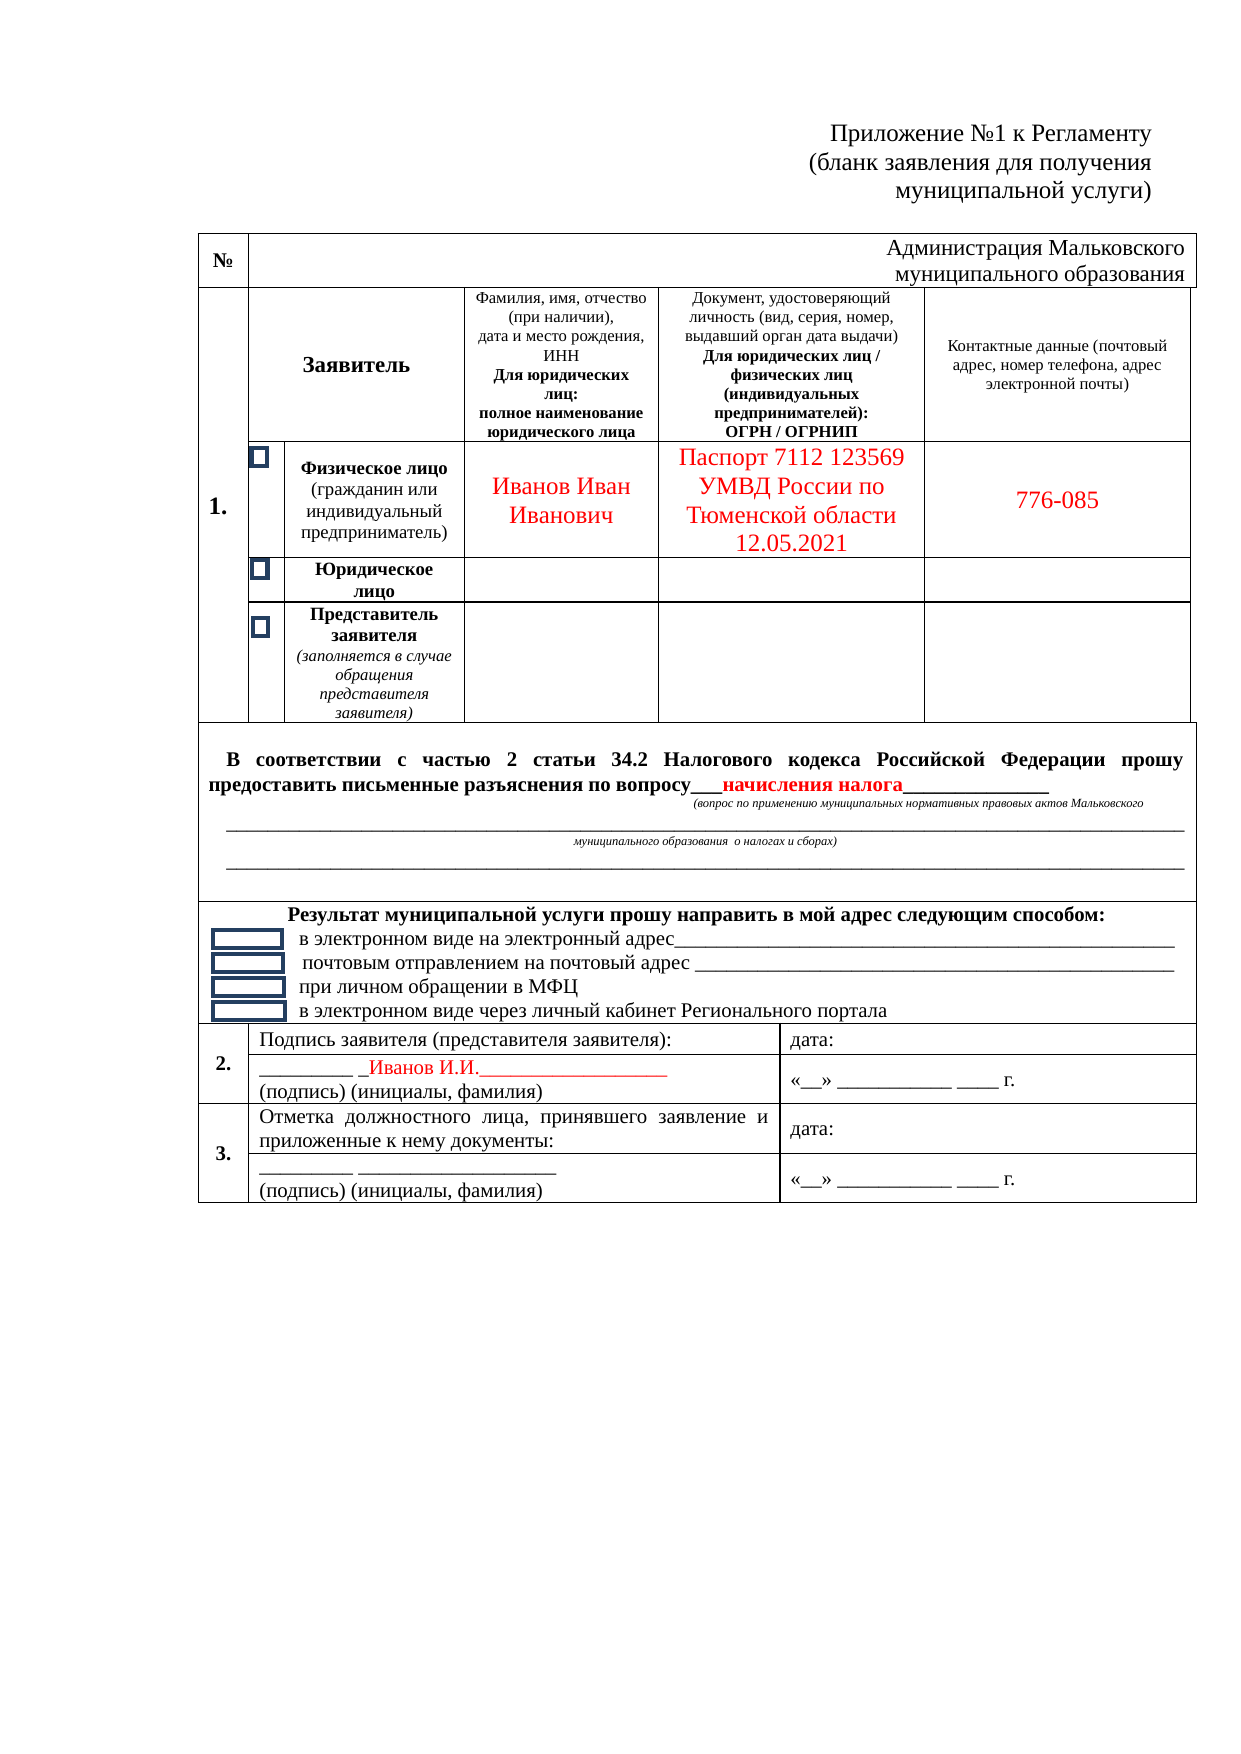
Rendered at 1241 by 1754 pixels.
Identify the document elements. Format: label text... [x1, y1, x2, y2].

table_cell Юридическое лицо [285, 558, 464, 601]
table_cell [249, 603, 284, 722]
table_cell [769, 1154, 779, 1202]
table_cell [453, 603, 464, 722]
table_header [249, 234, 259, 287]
table_cell 3. [199, 1104, 248, 1202]
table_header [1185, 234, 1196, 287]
table_cell дата: [781, 1024, 1196, 1054]
table_cell Физическое лицо (гражданин или индивидуальный предприниматель) [285, 442, 464, 557]
table_cell дата: [781, 1104, 1196, 1152]
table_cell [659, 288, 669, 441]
table_cell [199, 288, 248, 722]
table_cell Иванов Иван Иванович [465, 442, 658, 557]
table_cell [249, 558, 284, 601]
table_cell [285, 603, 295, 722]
table_cell 2. [199, 1024, 248, 1103]
text муниципальной услуги) [177, 176, 1152, 204]
table_cell В соответствии с частью 2 статьи 34.2 Налогового кодекса Российской Федерации прошу предоставить письменные разъяснения по вопросу___начисления налога______________ (вопрос по применению муниципальных нормативных правовых актов Мальковского ____________________________________________________________________________________________ муниципального образования о налогах и сборах) ____________________________________________________________________________________________ [199, 723, 1196, 901]
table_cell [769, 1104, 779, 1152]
table_cell [659, 558, 924, 601]
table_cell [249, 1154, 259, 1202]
table_cell [925, 558, 1190, 601]
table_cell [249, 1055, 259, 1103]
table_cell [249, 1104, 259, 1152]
table_cell 776-085 [925, 442, 1190, 557]
table_cell [465, 558, 658, 601]
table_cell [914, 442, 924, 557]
table_cell [465, 603, 658, 722]
table_cell Заявитель [249, 288, 464, 441]
table_header № [199, 234, 248, 287]
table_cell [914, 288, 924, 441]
table_cell Подпись заявителя (представителя заявителя): [249, 1024, 779, 1054]
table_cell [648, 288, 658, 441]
table_cell «__» ___________ ____ г. [781, 1154, 1196, 1202]
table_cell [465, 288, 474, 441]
table_cell [249, 442, 284, 557]
table_cell «__» ___________ ____ г. [781, 1055, 1196, 1103]
text (бланк заявления для получения [177, 147, 1152, 176]
table_cell Контактные данные (почтовый адрес, номер телефона, адрес электронной почты) [925, 288, 1190, 441]
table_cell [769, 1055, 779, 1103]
text Приложение №1 к Регламенту [177, 118, 1152, 147]
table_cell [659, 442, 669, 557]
table_cell [659, 603, 924, 722]
table_cell [925, 603, 1190, 722]
table_cell Результат муниципальной услуги прошу направить в мой адрес следующим способом: в электронном виде на электронный адрес________________________________________________ почтовым отправлением на почтовый адрес ______________________________________________ при личном обращении в МФЦ в электронном виде через личный кабинет Регионального портала [199, 902, 1196, 1022]
